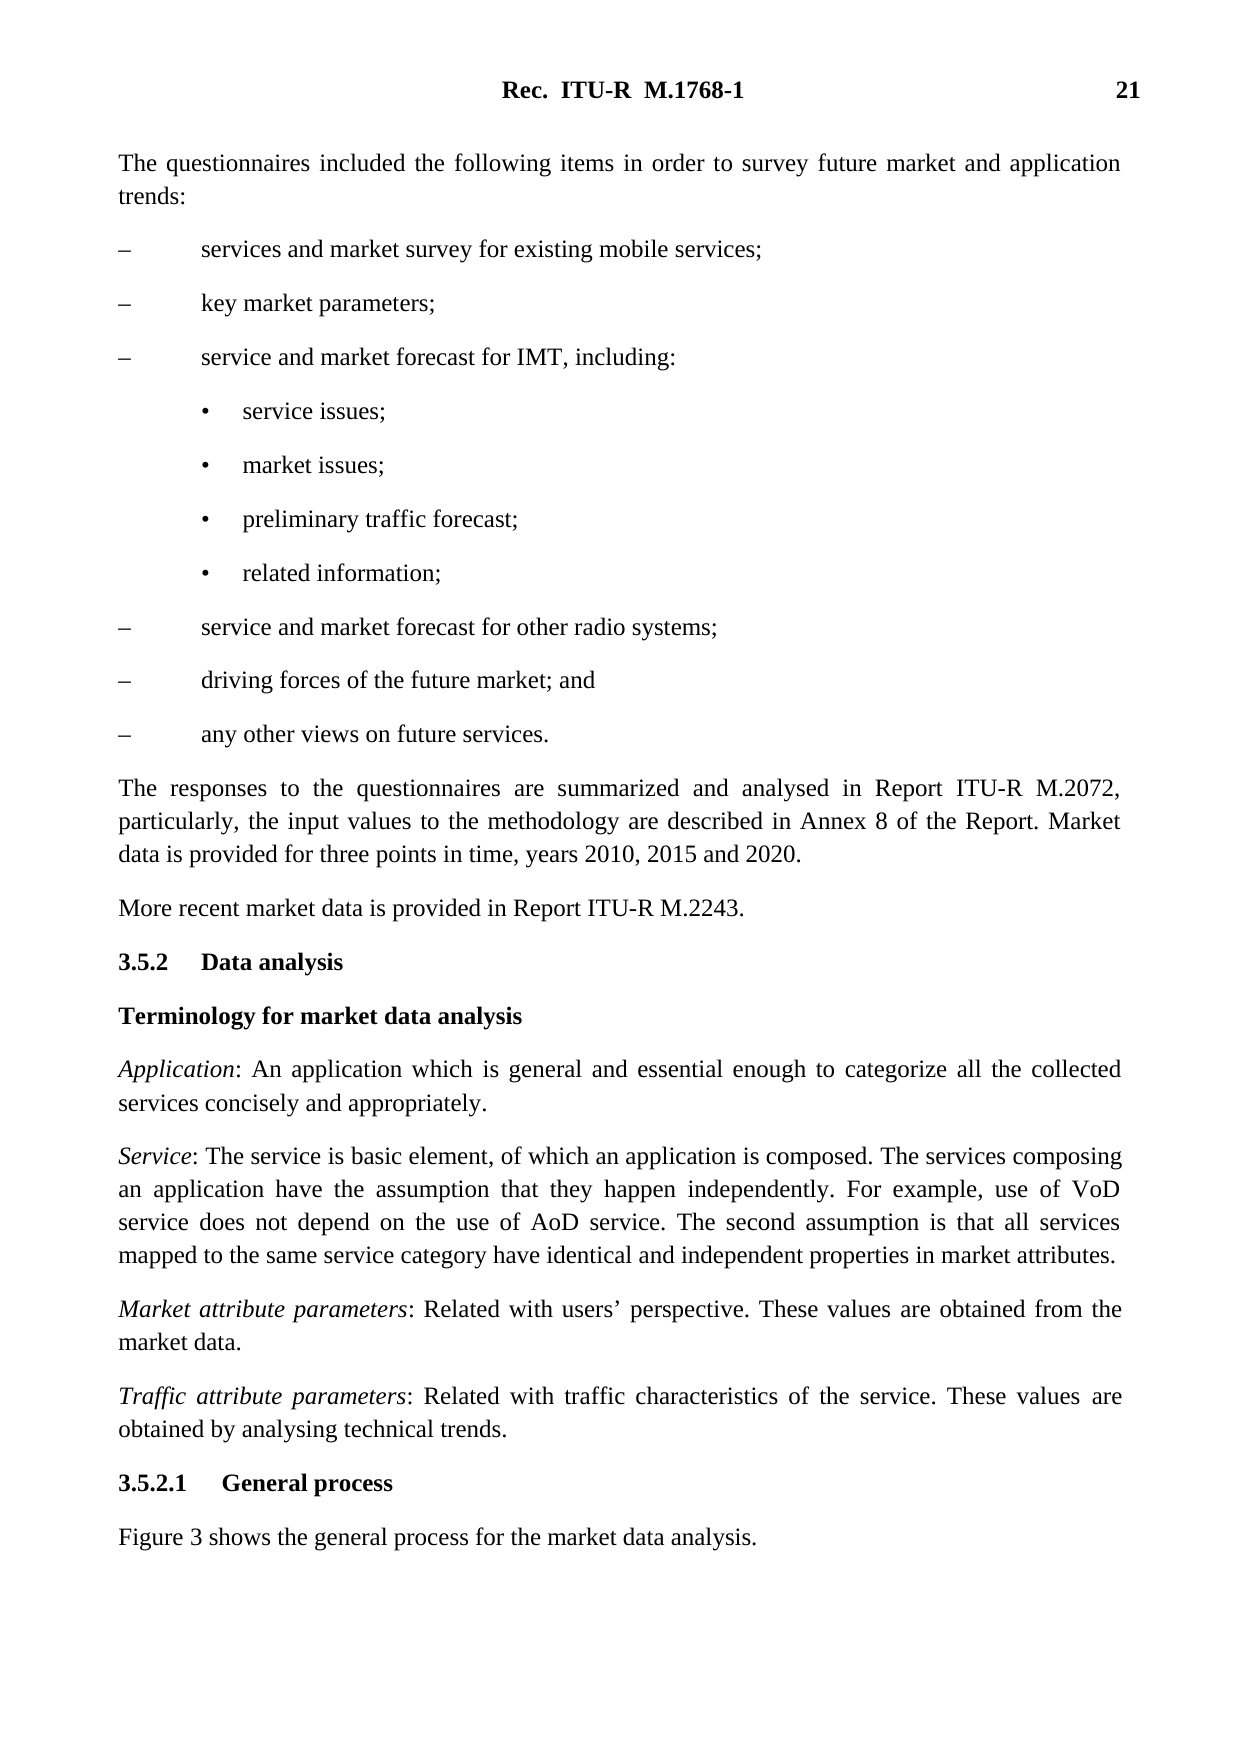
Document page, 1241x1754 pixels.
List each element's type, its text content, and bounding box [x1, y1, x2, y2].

text – service and market forecast for other radio systems; [118, 612, 1122, 640]
text • preliminary traffic forecast; [201, 504, 1122, 533]
subtitle 3.5.2.1 General process [118, 1468, 1122, 1497]
text – services and market survey for existing mobile services; [118, 234, 1122, 263]
text – driving forces of the future market; and [118, 665, 1122, 694]
text – any other views on future services. [118, 719, 1122, 748]
text Traffic attribute parameters: Related with traffic characteristics of the service. These values are obtained by analysing technical trends. [118, 1381, 1122, 1443]
text • service issues; [201, 396, 1122, 425]
text More recent market data is provided in Report ITU-R M.2243. [118, 893, 1122, 922]
text The questionnaires included the following items in order to survey future market and application trends: [118, 148, 1122, 209]
text • related information; [201, 558, 1122, 586]
text Market attribute parameters: Related with users’ perspective. These values are obtained from the market data. [118, 1294, 1122, 1356]
text – key market parameters; [118, 288, 1122, 317]
text The responses to the questionnaires are summarized and analysed in Report ITU-R M.2072, particularly, the input values to the methodology are described in Annex 8 of the Report. Market data is provided for three points in time, years 2010, 2015 and 2020. [118, 773, 1122, 868]
text – service and market forecast for IMT, including: [118, 342, 1122, 371]
subtitle Terminology for market data analysis [118, 1001, 1122, 1029]
text Service: The service is basic element, of which an application is composed. The services composing an application have the assumption that they happen independently. For example, use of VoD service does not depend on the use of AoD service. The second assumption is that all services mapped to the same service category have identical and independent properties in market attributes. [118, 1141, 1122, 1269]
subtitle 3.5.2 Data analysis [118, 947, 1122, 976]
text Application: An application which is general and essential enough to categorize all the collected services concisely and appropriately. [118, 1054, 1122, 1116]
text Figure 3 shows the general process for the market data analysis. [118, 1522, 1122, 1551]
text • market issues; [201, 450, 1122, 479]
